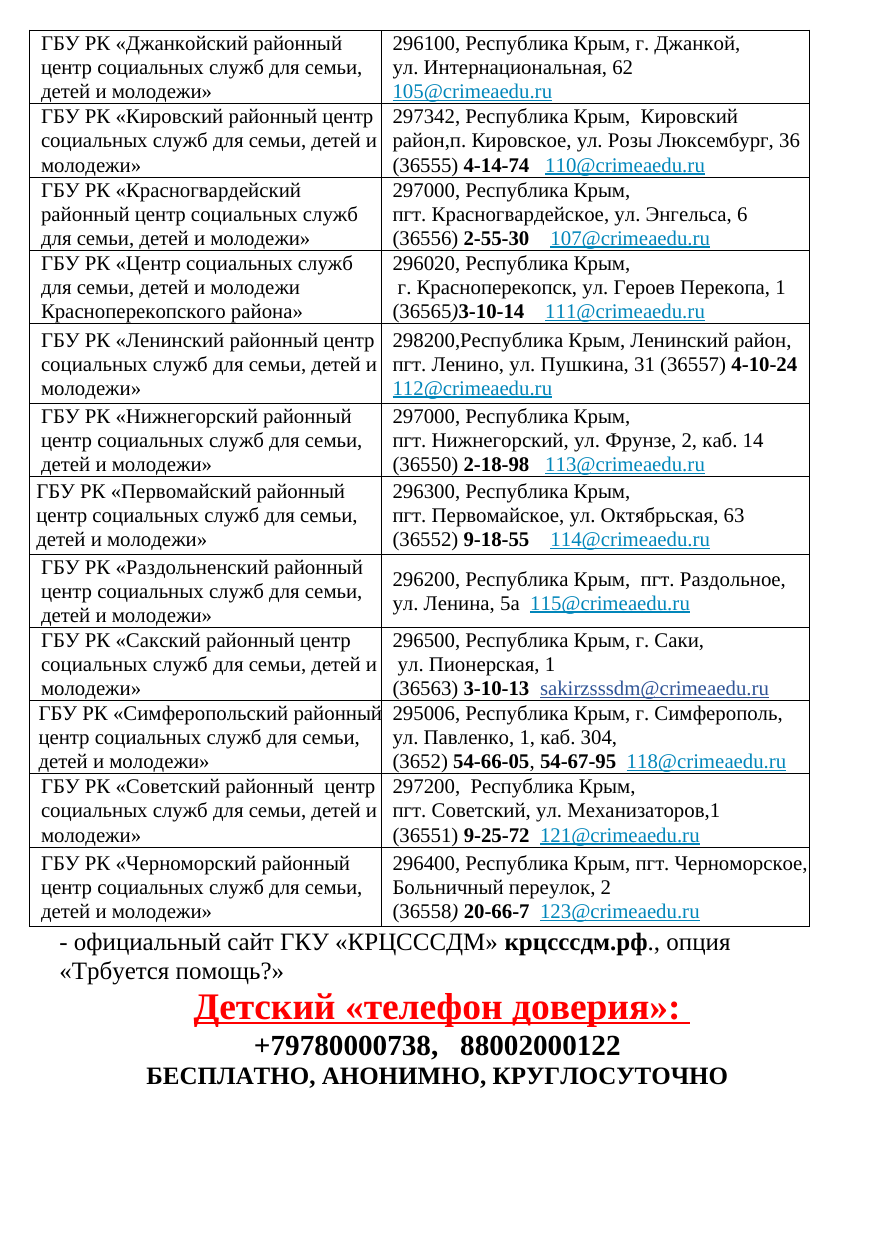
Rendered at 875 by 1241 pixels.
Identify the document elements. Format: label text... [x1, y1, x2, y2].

picture [599, 832, 606, 840]
table_cell ГБУ РК «Сакский районный центр социальных служб для семьи, детей и молодежи» [30, 628, 381, 700]
picture [692, 235, 700, 243]
picture [773, 758, 778, 766]
table_header ГБУ РК «Джанкойский районный центр социальных служб для семьи, детей и молодежи» [30, 31, 381, 103]
table_cell 296200, Республика Крым, пгт. Раздольное, ул. Ленина, 5а 115@crimeaedu.ru [382, 555, 809, 627]
table_cell ГБУ РК «Советский районный центр социальных служб для семьи, детей и молодежи» [30, 774, 381, 847]
picture [622, 235, 629, 243]
picture [426, 381, 439, 385]
picture [534, 88, 544, 96]
text +79780000738, 88002000122 [59, 1028, 785, 1061]
table_cell ГБУ РК «Черноморский районный центр социальных служб для семьи, детей и молодежи» [30, 848, 381, 926]
picture [534, 385, 544, 393]
picture [587, 537, 592, 546]
picture [599, 908, 606, 916]
picture [692, 536, 700, 544]
text БЕСПЛАТНО, АНОНИМНО, КРУГЛОСУТОЧНО [59, 1061, 785, 1090]
picture [584, 231, 596, 235]
table_cell 296400, Республика Крым, пгт. Черноморское, Больничный переулок, 2 (36558) 20-66-7 123@crimeaedu.ru [382, 848, 809, 926]
text Детский «телефон доверия»: [59, 984, 785, 1028]
table_cell 297000, Республика Крым, пгт. Нижнегорский, ул. Фрунзе, 2, каб. 14 (36550) 2-18-98 113@crimeaedu.ru [382, 404, 809, 476]
picture [660, 754, 673, 758]
table_cell ГБУ РК «Раздольненский районный центр социальных служб для семьи, детей и молодежи» [30, 555, 381, 627]
text - официальный сайт ГКУ «КРЦСССДМ» крцсссдм.рф., опция «Трбуется помощь?» [59, 927, 785, 984]
table_cell ГБУ РК «Центр социальных служб для семьи, детей и молодежи Красноперекопского района» [30, 251, 381, 323]
table_header 296100, Республика Крым, г. Джанкой, ул. Интернациональная, 62 105@crimeaedu.ru [382, 31, 809, 103]
table_cell 296020, Республика Крым, г. Красноперекопск, ул. Героев Перекопа, 1 (36565)3-10-14 111@crimeaedu.ru [382, 251, 809, 323]
table_cell 297200, Республика Крым, пгт. Советский, ул. Механизаторов,1 (36551) 9-25-72 121@crimeaedu.ru [382, 774, 809, 847]
picture [587, 236, 592, 245]
table_cell ГБУ РК «Симферопольский районный центр социальных служб для семьи, детей и молодежи» [30, 701, 381, 773]
table_cell ГБУ РК «Нижнегорский районный центр социальных служб для семьи, детей и молодежи» [30, 404, 381, 476]
table_cell 297342, Республика Крым, Кировский район,п. Кировское, ул. Розы Люксембург, 36 (36555) 4-14-74 110@crimeaedu.ru [382, 104, 809, 177]
picture [622, 536, 629, 544]
table_cell ГБУ РК «Красногвардейский районный центр социальных служб для семьи, детей и молодежи» [30, 178, 381, 250]
picture [584, 532, 596, 536]
table_cell 297000, Республика Крым, пгт. Красногвардейское, ул. Энгельса, 6 (36556) 2-55-30 107@crimeaedu.ru [382, 178, 809, 250]
table_cell ГБУ РК «Кировский районный центр социальных служб для семьи, детей и молодежи» [30, 104, 381, 177]
picture [426, 84, 439, 88]
table_cell 296500, Республика Крым, г. Саки, ул. Пионерская, 1 (36563) 3-10-13 sakirzsssdm@crimeaedu.ru [382, 628, 809, 700]
table_cell 295006, Республика Крым, г. Симферополь, ул. Павленко, 1, каб. 304, (3652) 54-66-05, 54-67-95 118@crimeaedu.ru [382, 701, 809, 773]
table_cell 296300, Республика Крым, пгт. Первомайское, ул. Октябрьская, 63 (36552) 9-18-55 114@crimeaedu.ru [382, 477, 809, 554]
table_cell ГБУ РК «Ленинский районный центр социальных служб для семьи, детей и молодежи» [30, 324, 381, 403]
table_cell ГБУ РК «Первомайский районный центр социальных служб для семьи, детей и молодежи» [30, 477, 381, 554]
table_cell 298200,Республика Крым, Ленинский район, пгт. Ленино, ул. Пушкина, 31 (36557) 4-10-24 112@crimeaedu.ru [382, 324, 809, 403]
